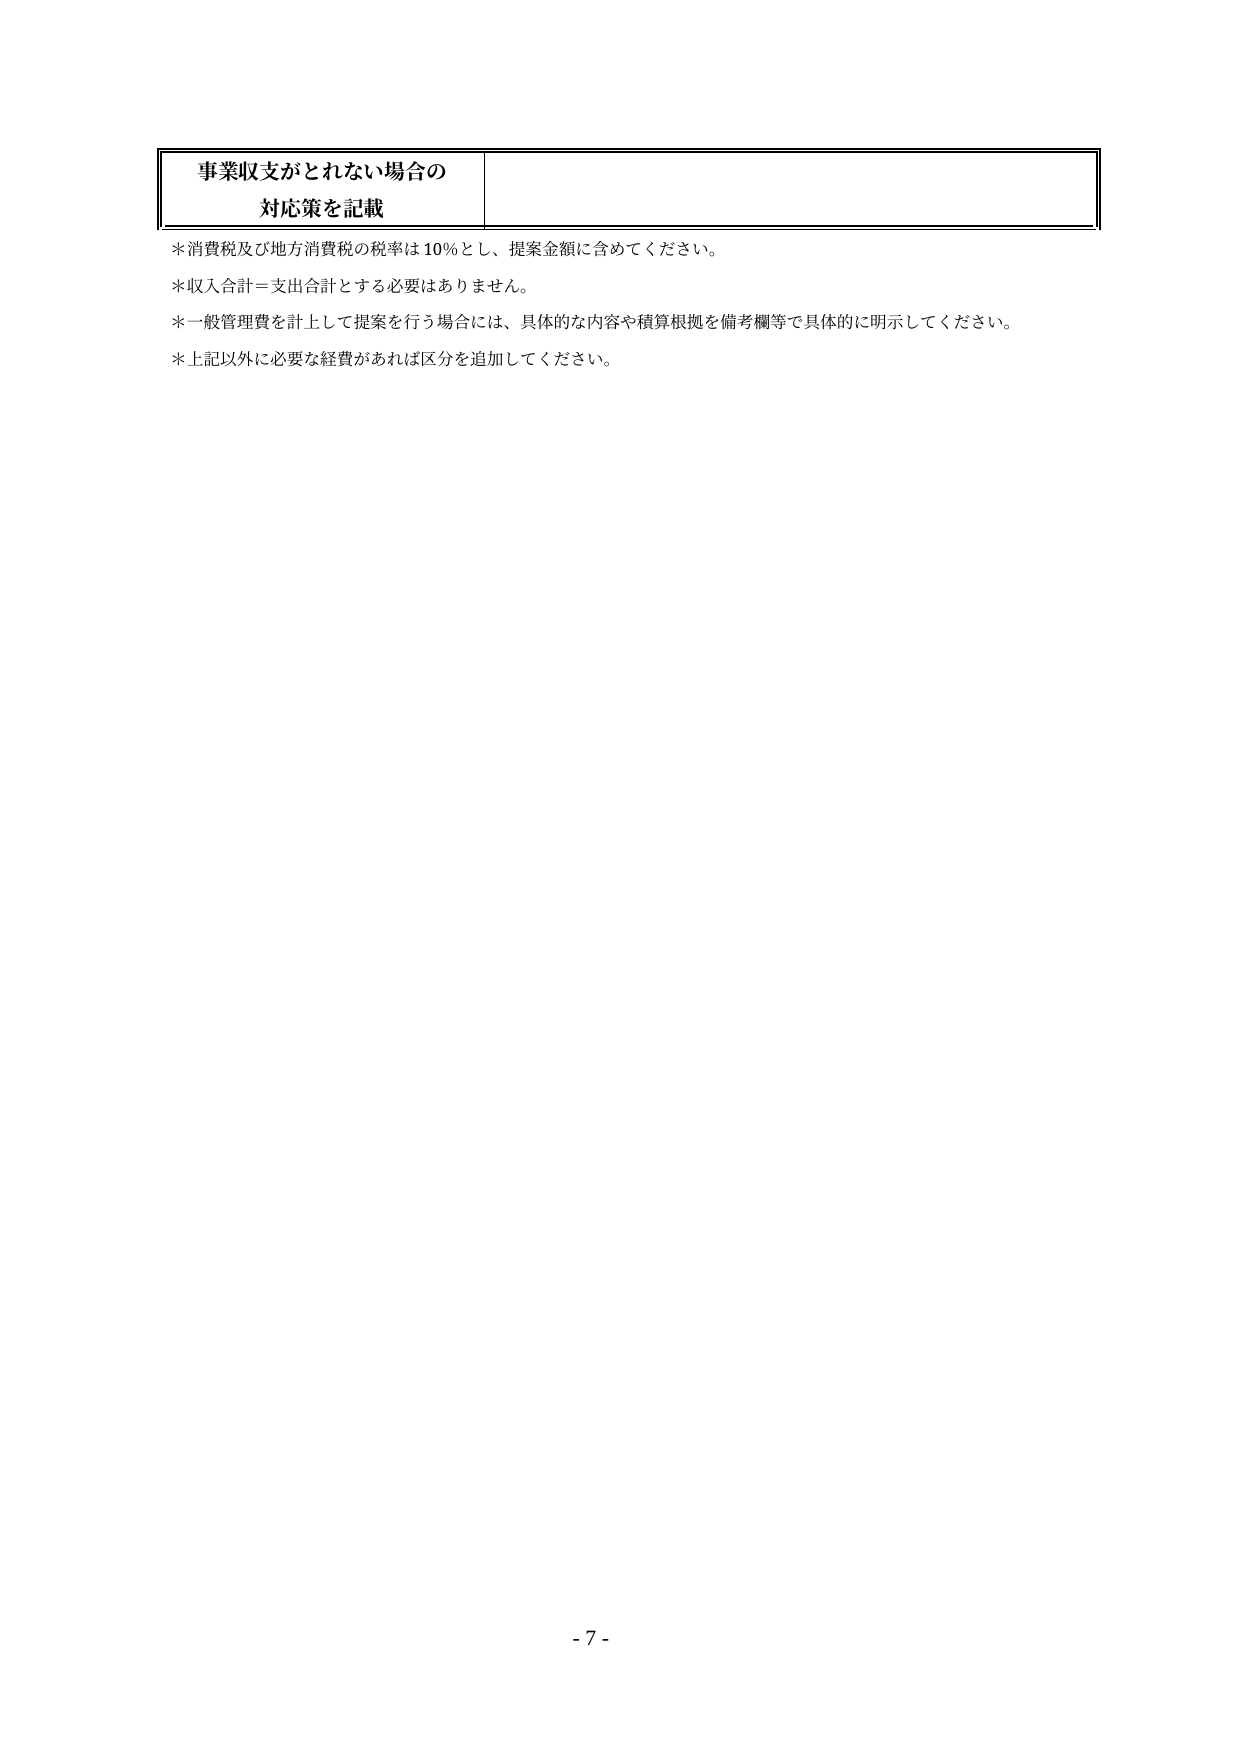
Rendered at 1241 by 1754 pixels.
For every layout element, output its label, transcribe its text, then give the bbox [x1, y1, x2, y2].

table_cell ＊消費税及び地方消費税の税率は10％とし、提案金額に含めてください。 ＊収入合計＝支出合計とする必要はありません。 ＊一般管理費を計上して提案を行う場合には、具体的な内容や積算根拠を備考欄等で具体的に明示してください。 ＊上記以外に必要な経費があれば区分を追加してください。 [160, 225, 1098, 376]
table_cell 事業収支がとれない場合の 対応策を記載 [162, 153, 484, 225]
table_cell [485, 153, 1096, 225]
